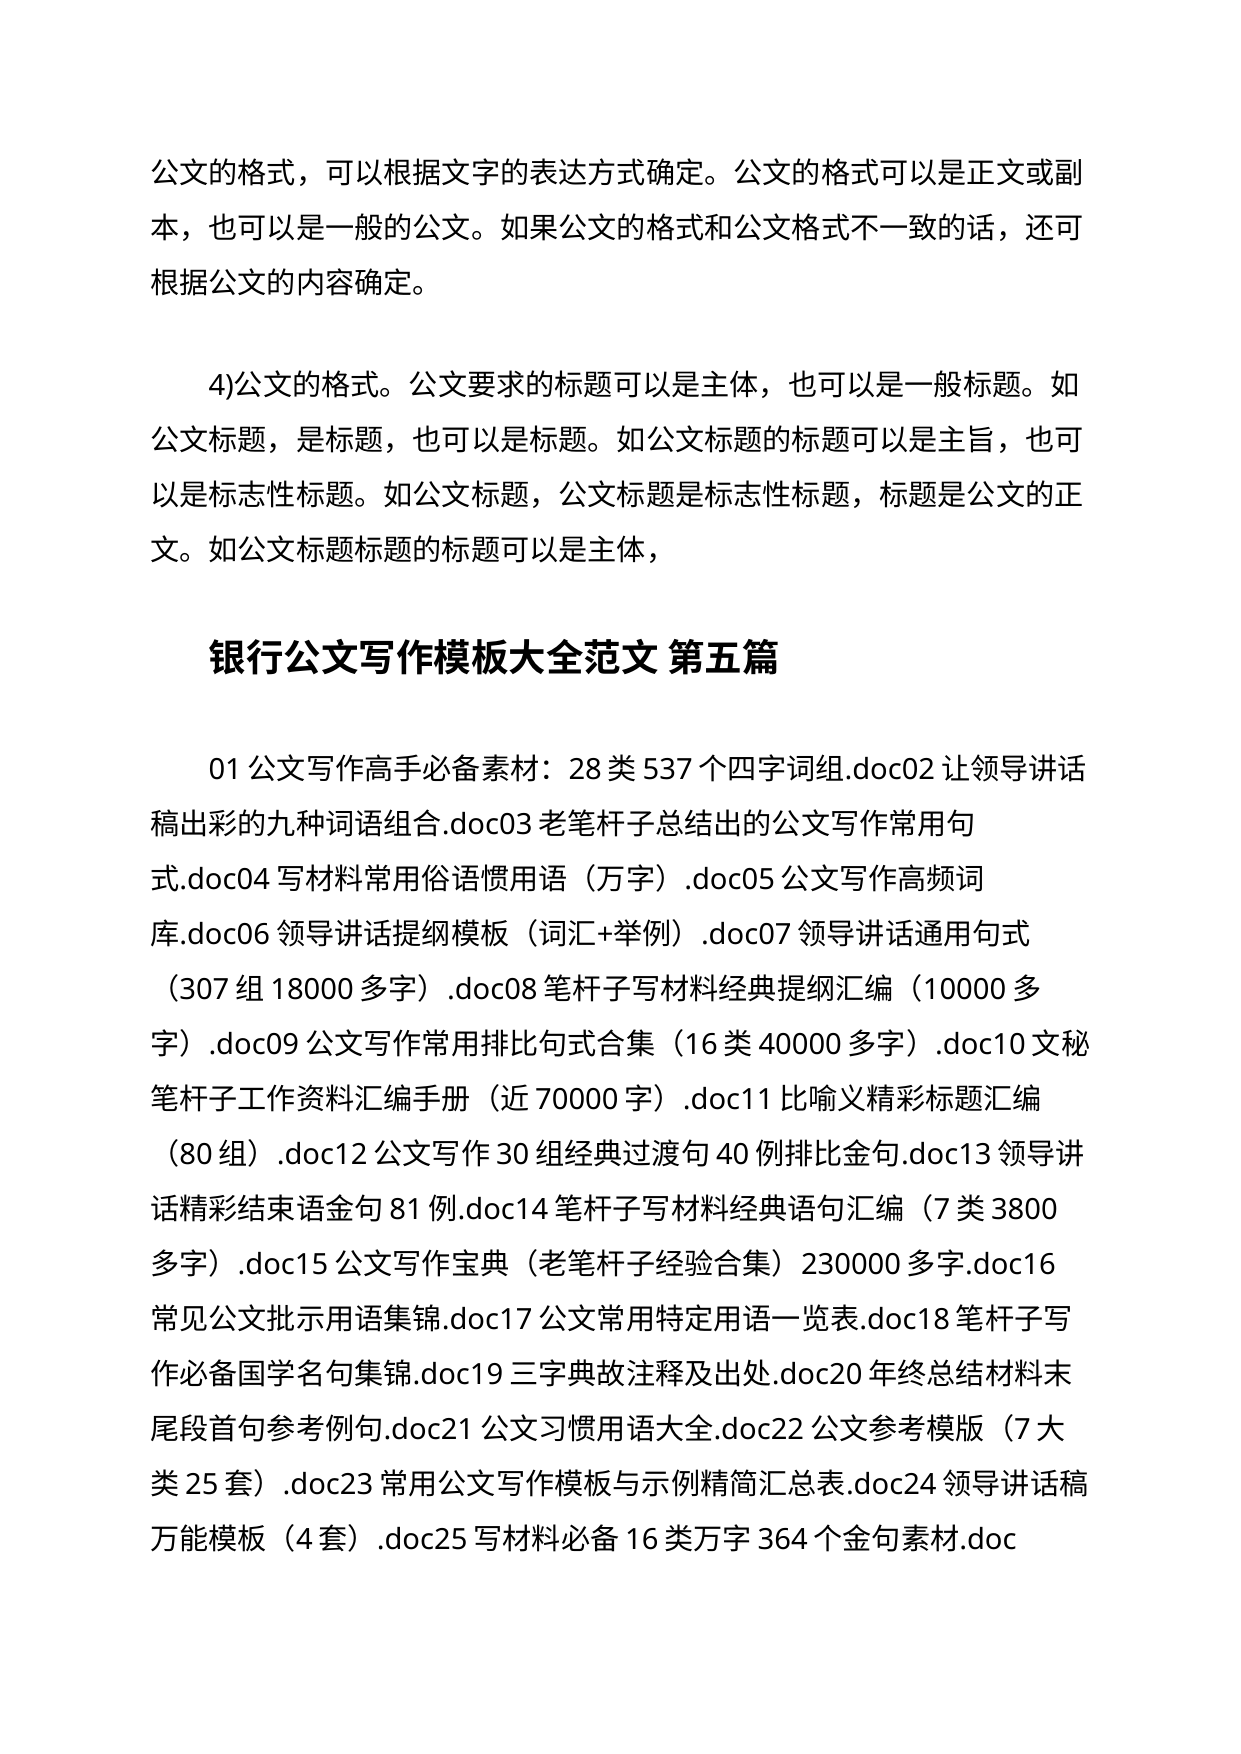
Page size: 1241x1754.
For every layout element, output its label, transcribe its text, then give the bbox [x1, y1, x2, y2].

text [150, 150, 1090, 302]
text 银行公文写作模板大全范文 第五篇 [150, 628, 1090, 682]
text 01公文写作高手必备素材：28类537个四字词组.doc02让领导讲话稿出彩的九种词语组合.doc03老笔杆子总结出的公文写作常用句式.doc04写材料常用俗语惯用语（万字）.doc05公文写作高频词库.doc06领导讲话提纲模板（词汇+举例）.doc07领导讲话通用句式（307组18000多字）.doc08笔杆子写材料经典提纲汇编（10000多字）.doc09公文写作常用排比句式合集（16类40000多字）.doc10文秘笔杆子工作资料汇编手册（近70000字）.doc11比喻义精彩标题汇编（80组）.doc12公文写作30组经典过渡句40例排比金句.doc13领导讲话精彩结束语金句81例.doc14笔杆子写材料经典语句汇编（7类3800多字）.doc15公文写作宝典（老笔杆子经验合集）230000多字.doc16常见公文批示用语集锦.doc17公文常用特定用语一览表.doc18笔杆子写作必备国学名句集锦.doc19三字典故注释及出处.doc20年终总结材料末尾段首句参考例句.doc21公文习惯用语大全.doc22公文参考模版（7大类25套）.doc23常用公文写作模板与示例精简汇总表.doc24领导讲话稿万能模板（4套）.doc25写材料必备16类万字364个金句素材.doc [150, 746, 1090, 1558]
text 4)公文的格式。公文要求的标题可以是主体，也可以是一般标题。如公文标题，是标题，也可以是标题。如公文标题的标题可以是主旨，也可以是标志性标题。如公文标题，公文标题是标志性标题，标题是公文的正文。如公文标题标题的标题可以是主体， [150, 362, 1090, 569]
